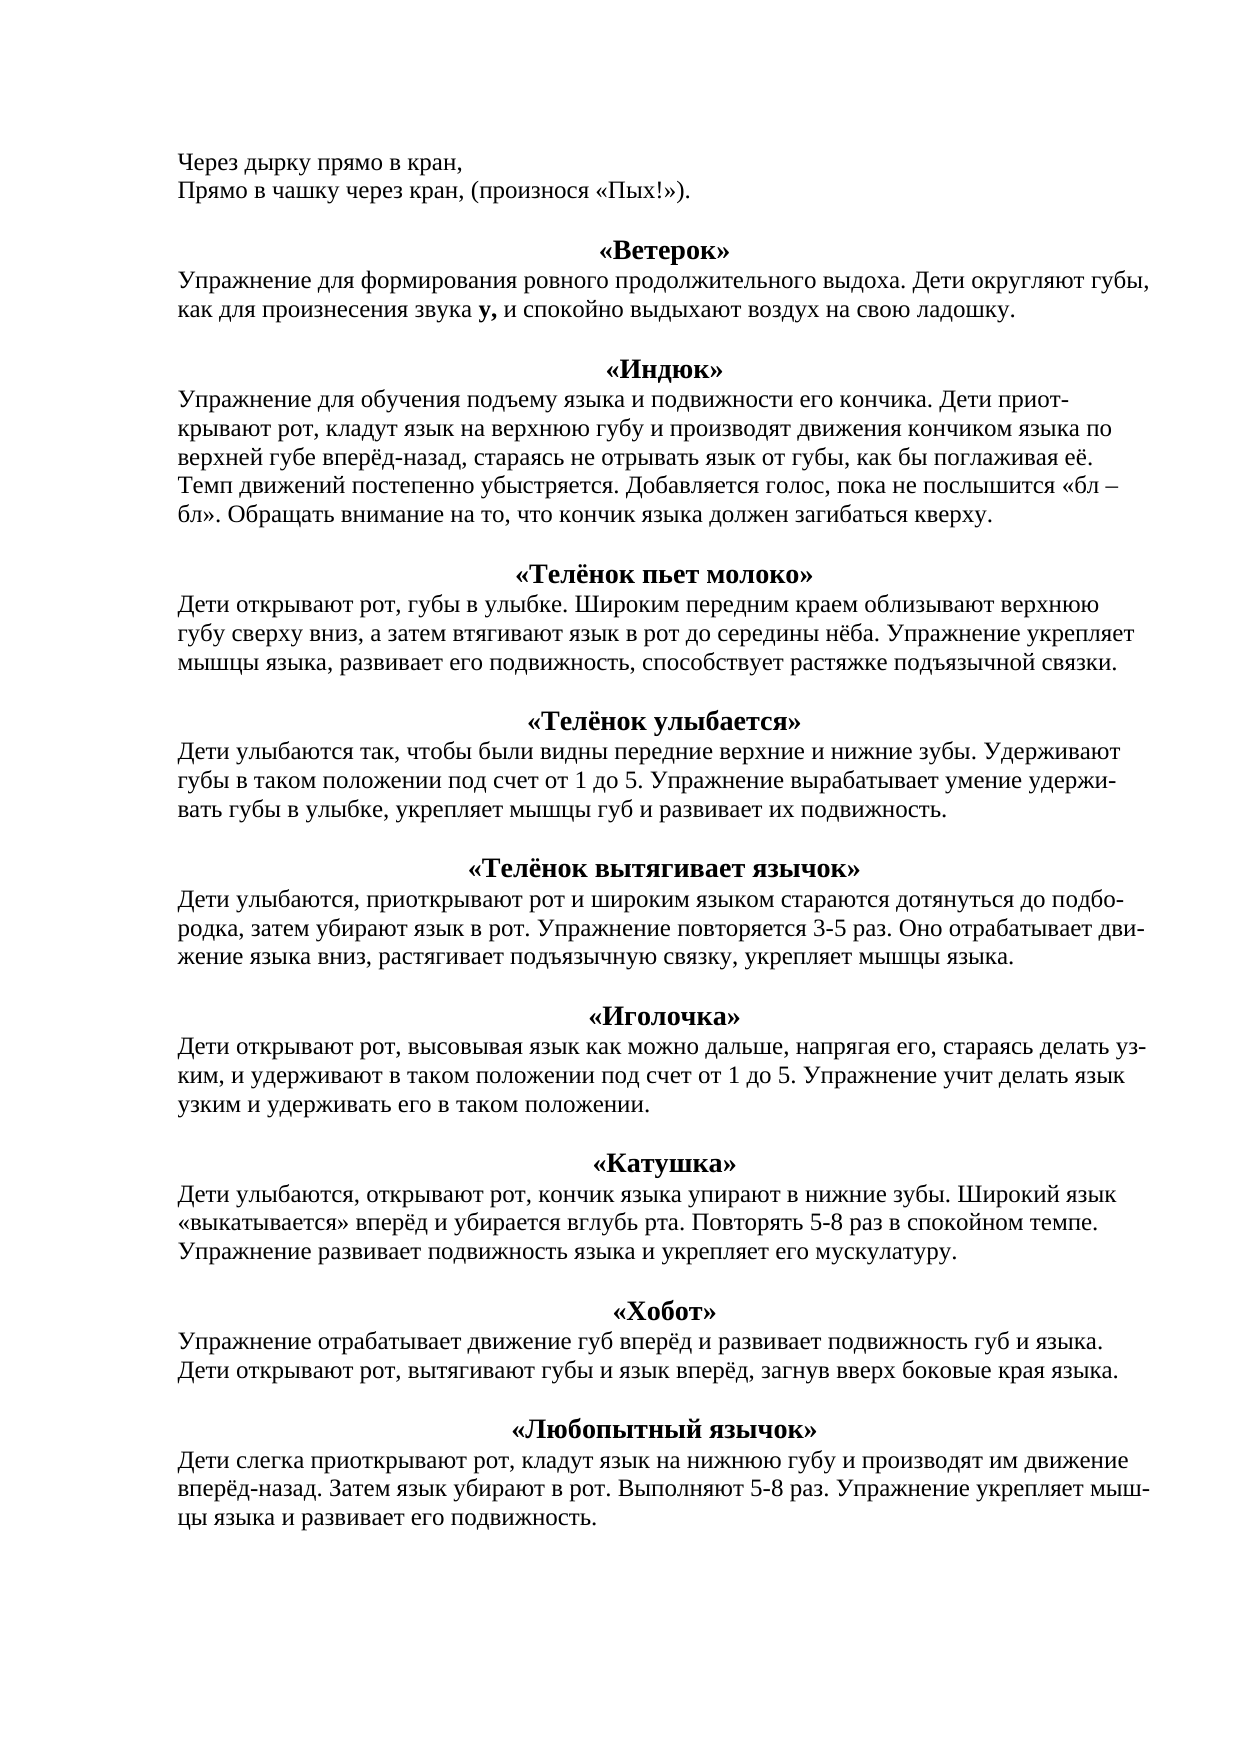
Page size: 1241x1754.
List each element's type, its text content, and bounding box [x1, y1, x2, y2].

text «Иголочка» [177, 999, 1152, 1031]
text Дети открывают рот, высовывая язык как можно дальше, напрягая его, стараясь делать уз-ким, и удерживают в таком положении под счет от 1 до 5. Упражнение учит делать язык узким и удерживать его в таком положении. [177, 1031, 1152, 1117]
text Дети открывают рот, губы в улыбке. Широким передним краем облизывают верхнюю губу сверху вниз, а затем втягивают язык в рот до середины нёба. Упражнение укрепляет мышцы языка, развивает его подвижность, способствует растяжке подъязычной связки. [177, 589, 1152, 675]
text «Индюк» [177, 352, 1152, 384]
text «Любопытный язычок» [177, 1412, 1152, 1445]
text «Хобот» [177, 1294, 1152, 1326]
text Прямо в чашку через кран, (произнося «Пых!»). [177, 176, 1152, 204]
text Дети улыбаются, открывают рот, кончик языка упирают в нижние зубы. Широкий язык «выкатывается» вперёд и убирается вглубь рта. Повторять 5-8 раз в спокойном темпе. Упражнение развивает подвижность языка и укрепляет его мускулатуру. [177, 1179, 1152, 1265]
text Дети улыбаются, приоткрывают рот и широким языком стараются дотянуться до подбо-родка, затем убирают язык в рот. Упражнение повторяется 3-5 раз. Оно отрабатывает дви-жение языка вниз, растягивает подъязычную связку, укрепляет мышцы языка. [177, 884, 1152, 970]
text Упражнение для формирования ровного продолжительного выдоха. Дети округляют губы, как для произнесения звука у, и спокойно выдыхают воздух на свою ладошку. [177, 266, 1152, 323]
text Через дырку прямо в кран, [177, 147, 1152, 176]
text Упражнение для обучения подъему языка и подвижности его кончика. Дети приот-крывают рот, кладут язык на верхнюю губу и производят движения кончиком языка по верхней губе вперёд-назад, стараясь не отрывать язык от губы, как бы поглаживая её. Темп движений постепенно убыстряется. Добавляется голос, пока не послышится «бл – бл». Обращать внимание на то, что кончик языка должен загибаться кверху. [177, 384, 1152, 528]
text «Ветерок» [177, 233, 1152, 266]
text «Телёнок вытягивает язычок» [177, 851, 1152, 884]
text «Катушка» [177, 1146, 1152, 1179]
text Дети слегка приоткрывают рот, кладут язык на нижнюю губу и производят им движение вперёд-назад. Затем язык убирают в рот. Выполняют 5-8 раз. Упражнение укрепляет мыш-цы языка и развивает его подвижность. [177, 1445, 1152, 1531]
text «Телёнок пьет молоко» [177, 557, 1152, 589]
text «Телёнок улыбается» [177, 704, 1152, 736]
text Дети улыбаются так, чтобы были видны передние верхние и нижние зубы. Удерживают губы в таком положении под счет от 1 до 5. Упражнение вырабатывает умение удержи-вать губы в улыбке, укрепляет мышцы губ и развивает их подвижность. [177, 736, 1152, 823]
text Упражнение отрабатывает движение губ вперёд и развивает подвижность губ и языка. Дети открывают рот, вытягивают губы и язык вперёд, загнув вверх боковые края языка. [177, 1326, 1152, 1383]
